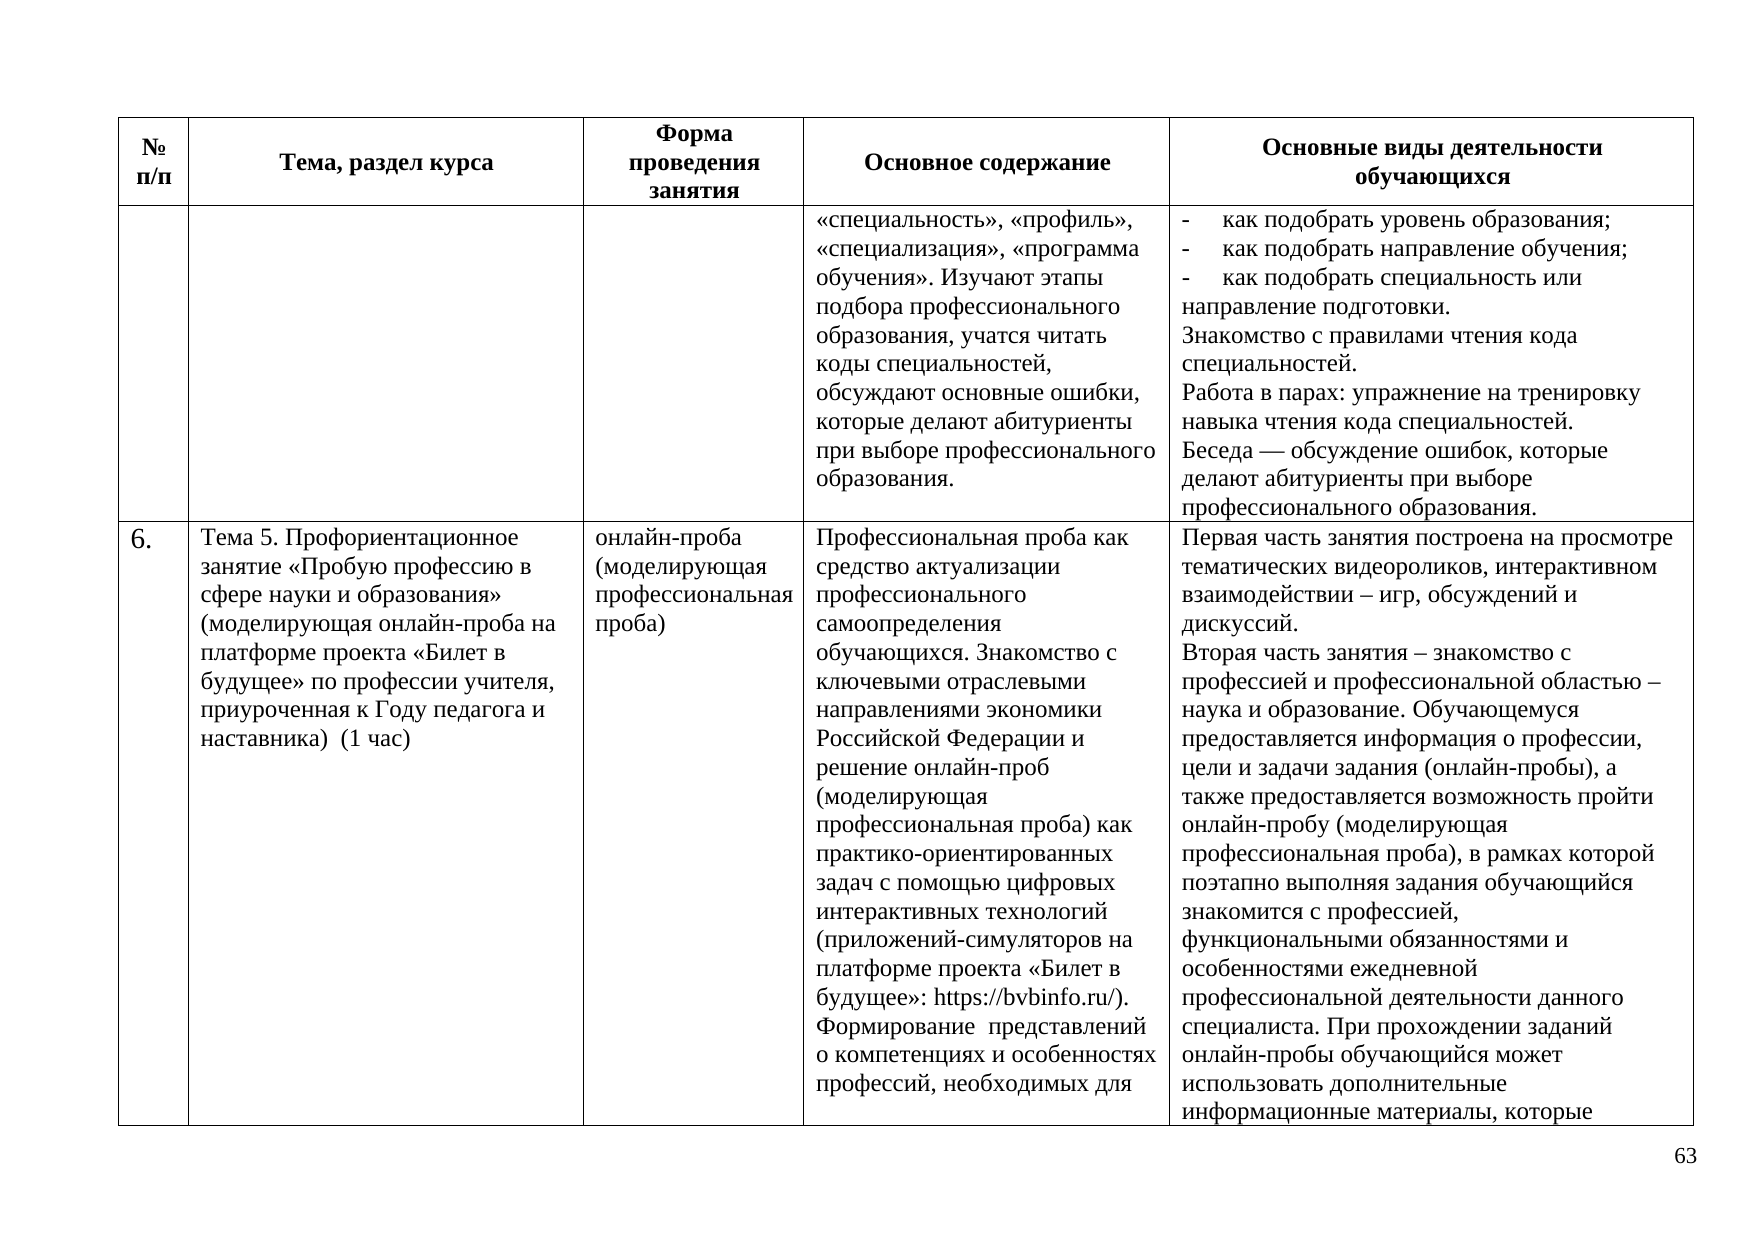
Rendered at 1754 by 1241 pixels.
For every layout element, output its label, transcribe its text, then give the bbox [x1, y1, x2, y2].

table_cell 6. [119, 522, 188, 1124]
table_cell [189, 206, 583, 521]
table_header Тема, раздел курса [189, 118, 583, 204]
table_header № п/п [119, 118, 188, 204]
table_cell онлайн-проба (моделирующая профессиональная проба) [584, 522, 803, 1124]
table_header Основное содержание [804, 118, 1169, 204]
table_cell Профессиональная проба как средство актуализации профессионального самоопределения обучающихся. Знакомство с ключевыми отраслевыми направлениями экономики Российской Федерации и решение онлайн-проб (моделирующая профессиональная проба) как практико-ориентированных задач с помощью цифровых интерактивных технологий (приложений-симуляторов на платформе проекта «Билет в будущее»: https://bvbinfo.ru/). Формирование представлений о компетенциях и особенностях профессий, необходимых для [804, 522, 1169, 1124]
table_cell [119, 206, 188, 521]
table_cell Тема 5. Профориентационное занятие «Пробую профессию в сфере науки и образования» (моделирующая онлайн-проба на платформе проекта «Билет в будущее» по профессии учителя, приуроченная к Году педагога и наставника) (1 час) [189, 522, 583, 1124]
table_cell Первая часть занятия построена на просмотре тематических видеороликов, интерактивном взаимодействии – игр, обсуждений и дискуссий. Вторая часть занятия – знакомство с профессией и профессиональной областью – наука и образование. Обучающемуся предоставляется информация о профессии, цели и задачи задания (онлайн-пробы), а также предоставляется возможность пройти онлайн-пробу (моделирующая профессиональная проба), в рамках которой поэтапно выполняя задания обучающийся знакомится с профессией, функциональными обязанностями и особенностями ежедневной профессиональной деятельности данного специалиста. При прохождении заданий онлайн-пробы обучающийся может использовать дополнительные информационные материалы, которые [1170, 522, 1693, 1124]
table_cell [584, 206, 803, 521]
table_cell как подобрать уровень образования; как подобрать направление обучения; как подобрать специальность или направление подготовки. Знакомство с правилами чтения кода специальностей. Работа в парах: упражнение на тренировку навыка чтения кода специальностей. Беседа — обсуждение ошибок, которые делают абитуриенты при выборе профессионального образования. [1170, 206, 1693, 521]
table_header Основные виды деятельности обучающихся [1170, 118, 1693, 204]
table_header Форма проведения занятия [584, 118, 803, 204]
table_cell «специальность», «профиль», «специализация», «программа обучения». Изучают этапы подбора профессионального образования, учатся читать коды специальностей, обсуждают основные ошибки, которые делают абитуриенты при выборе профессионального образования. [804, 206, 1169, 521]
